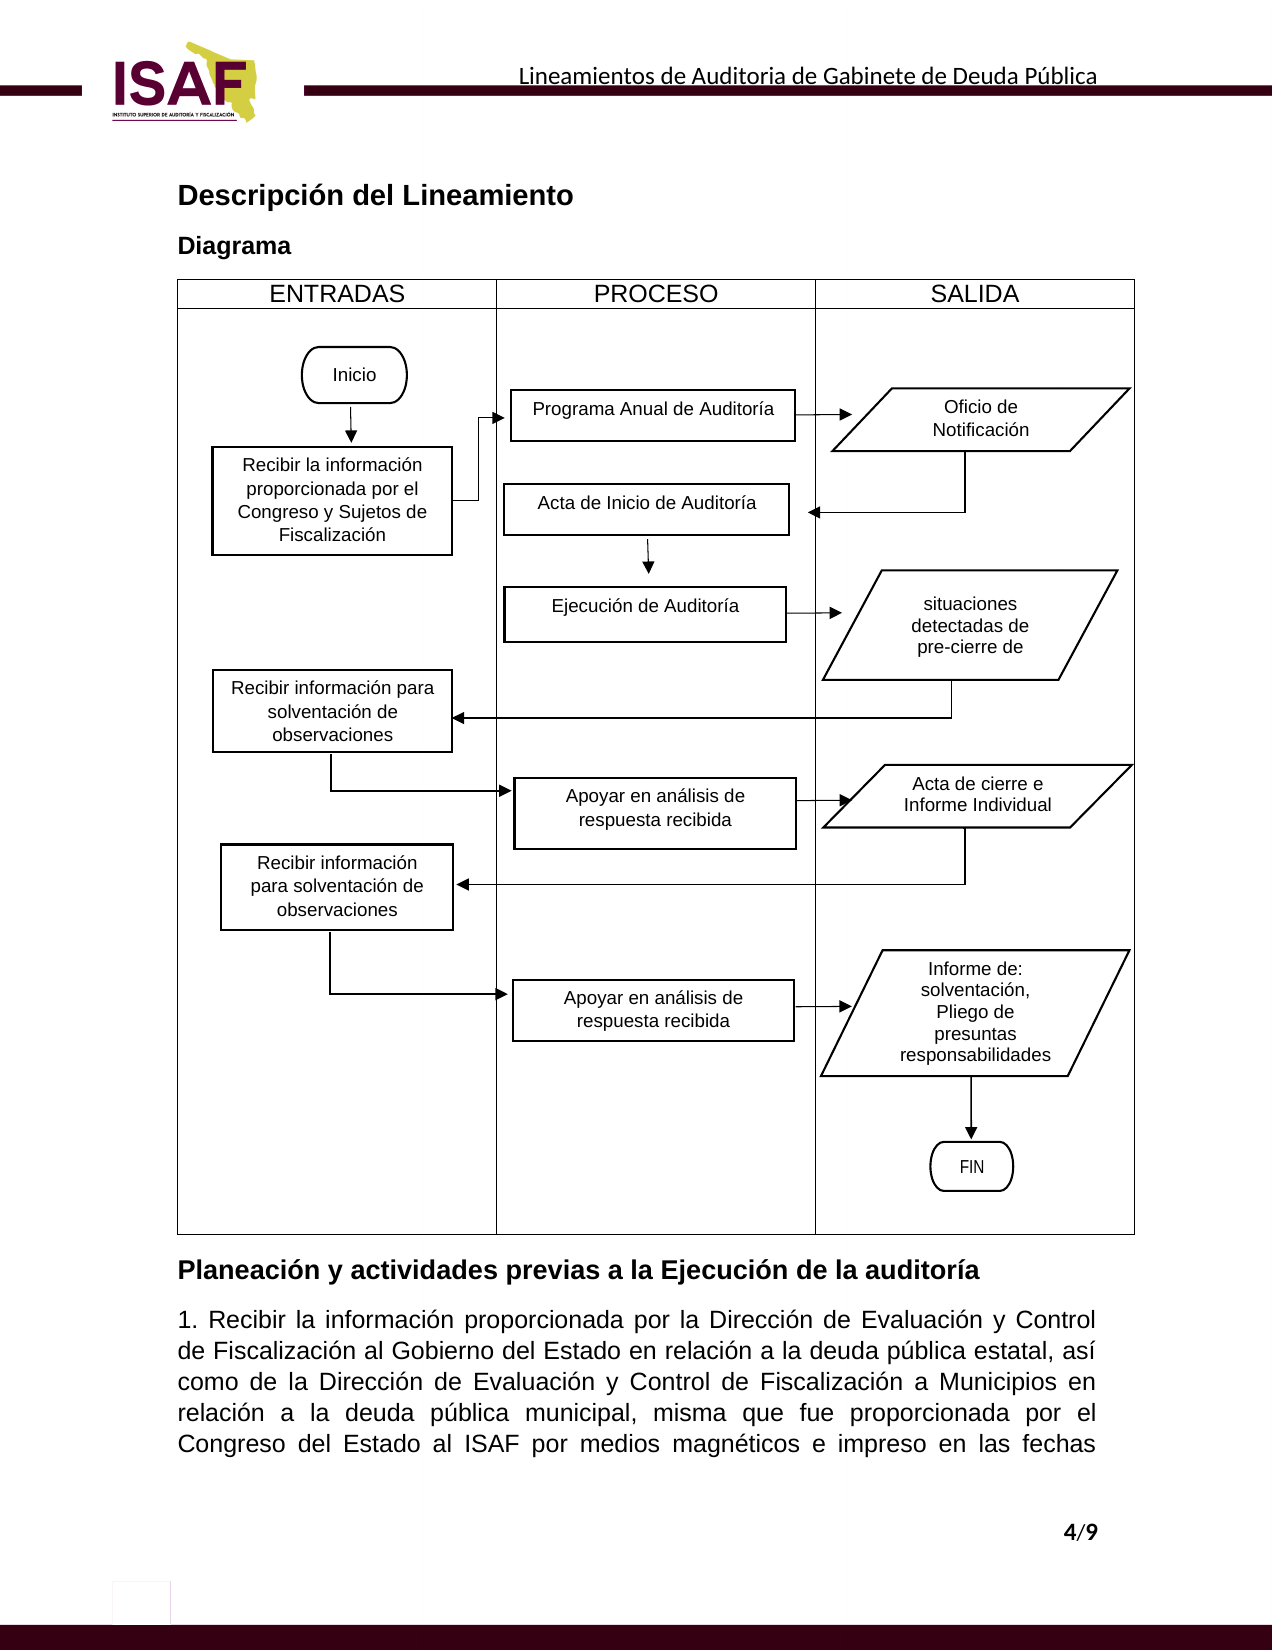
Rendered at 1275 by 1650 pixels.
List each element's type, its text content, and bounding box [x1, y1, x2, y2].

table_cell [816, 766, 1134, 1234]
picture [0, 4, 1272, 1650]
table_header ENTRADAS [178, 280, 496, 308]
table_cell [178, 309, 496, 1234]
table_cell [497, 885, 815, 1234]
text Diagrama [177, 231, 1098, 259]
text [177, 1304, 1098, 1457]
table_header SALIDA [816, 280, 1134, 308]
table_cell [816, 309, 1134, 799]
text Descripción del Lineamiento [177, 178, 1098, 211]
table_cell [497, 719, 815, 884]
table_cell [497, 309, 815, 717]
table_header PROCESO [497, 280, 815, 308]
text Planeación y actividades previas a la Ejecución de la auditoría [177, 1254, 1098, 1285]
